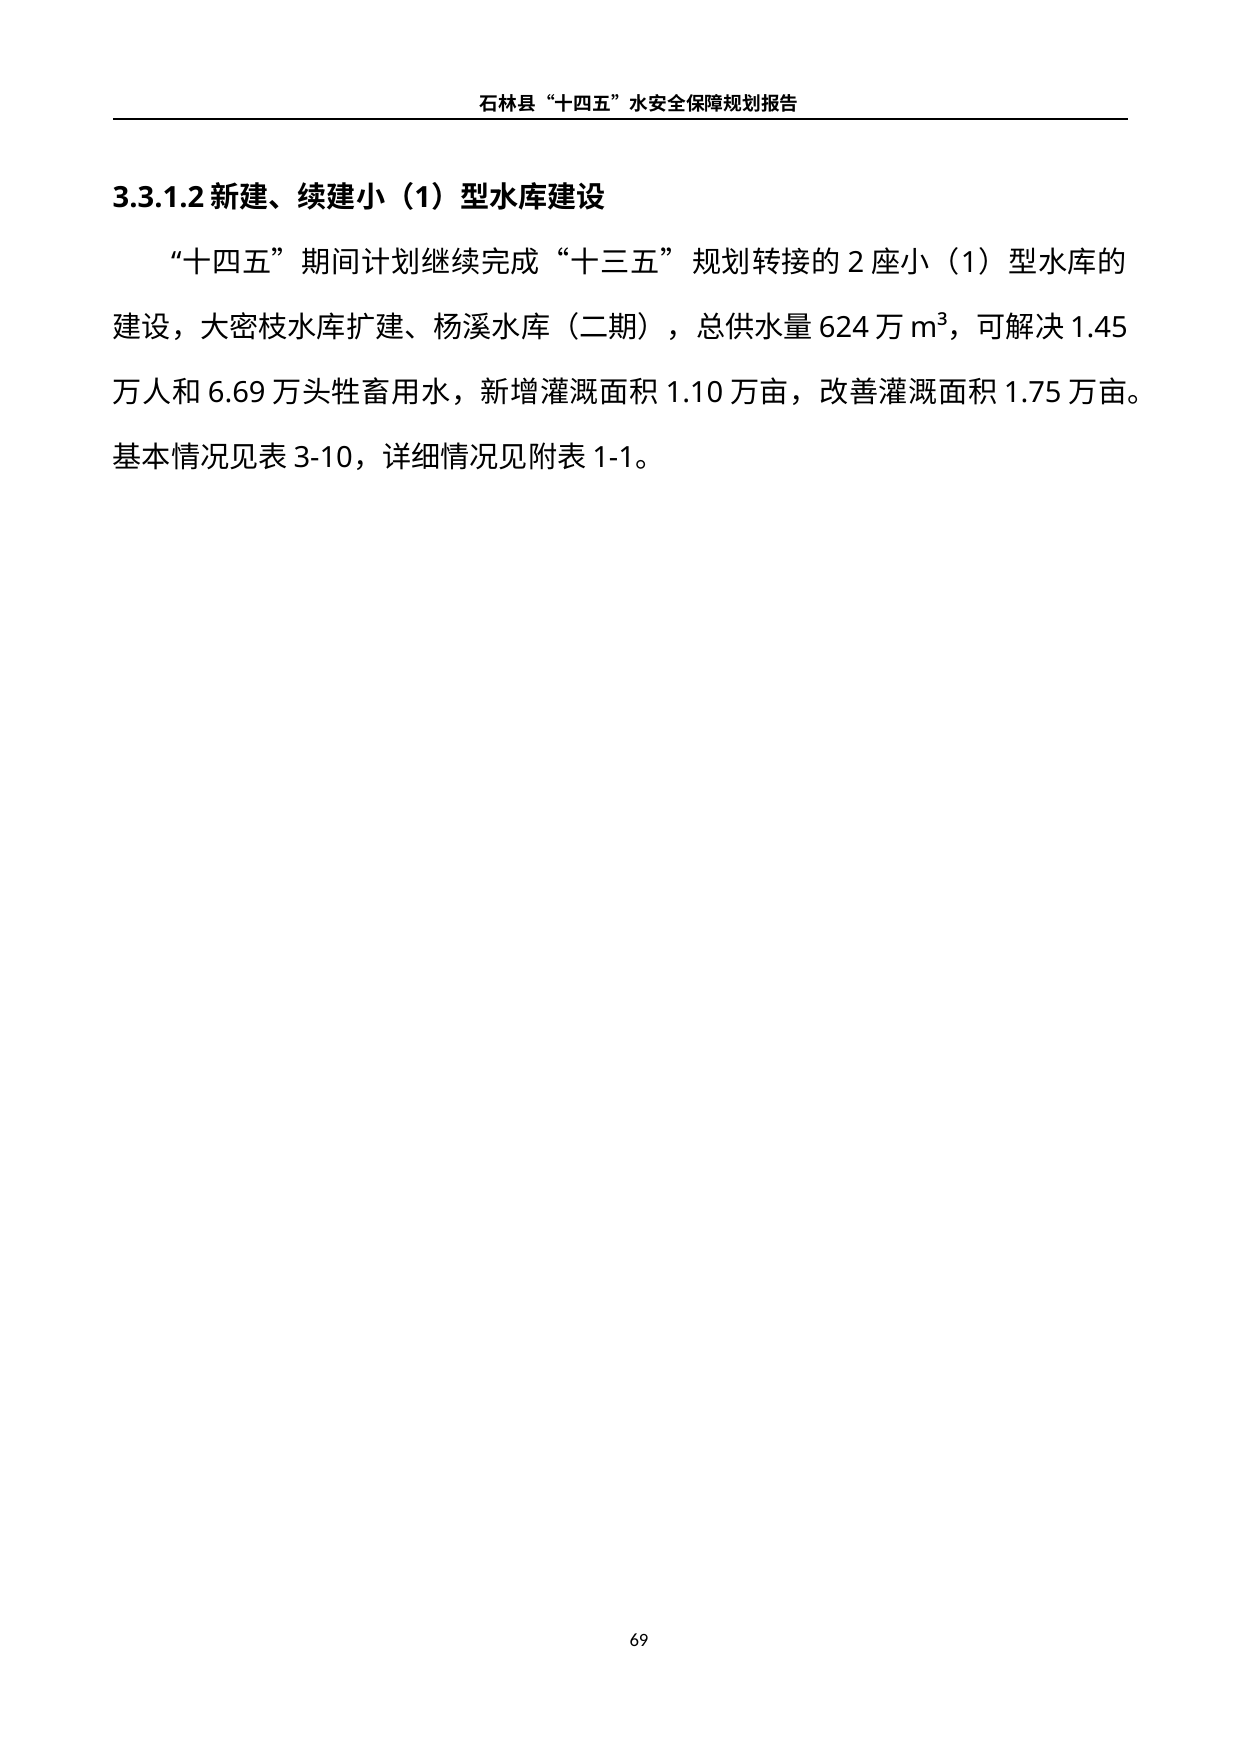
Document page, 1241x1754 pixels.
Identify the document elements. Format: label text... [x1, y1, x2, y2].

subtitle 3.3.1.2新建、续建小（1）型水库建设 [112, 162, 1128, 227]
text “十四五”期间计划继续完成“十三五”规划转接的2座小（1）型水库的建设，大密枝水库扩建、杨溪水库（二期），总供水量624万m³，可解决1.45万人和6.69万头牲畜用水，新增灌溉面积1.10万亩，改善灌溉面积1.75万亩。基本情况见表3-10，详细情况见附表1-1。 [112, 227, 1128, 487]
